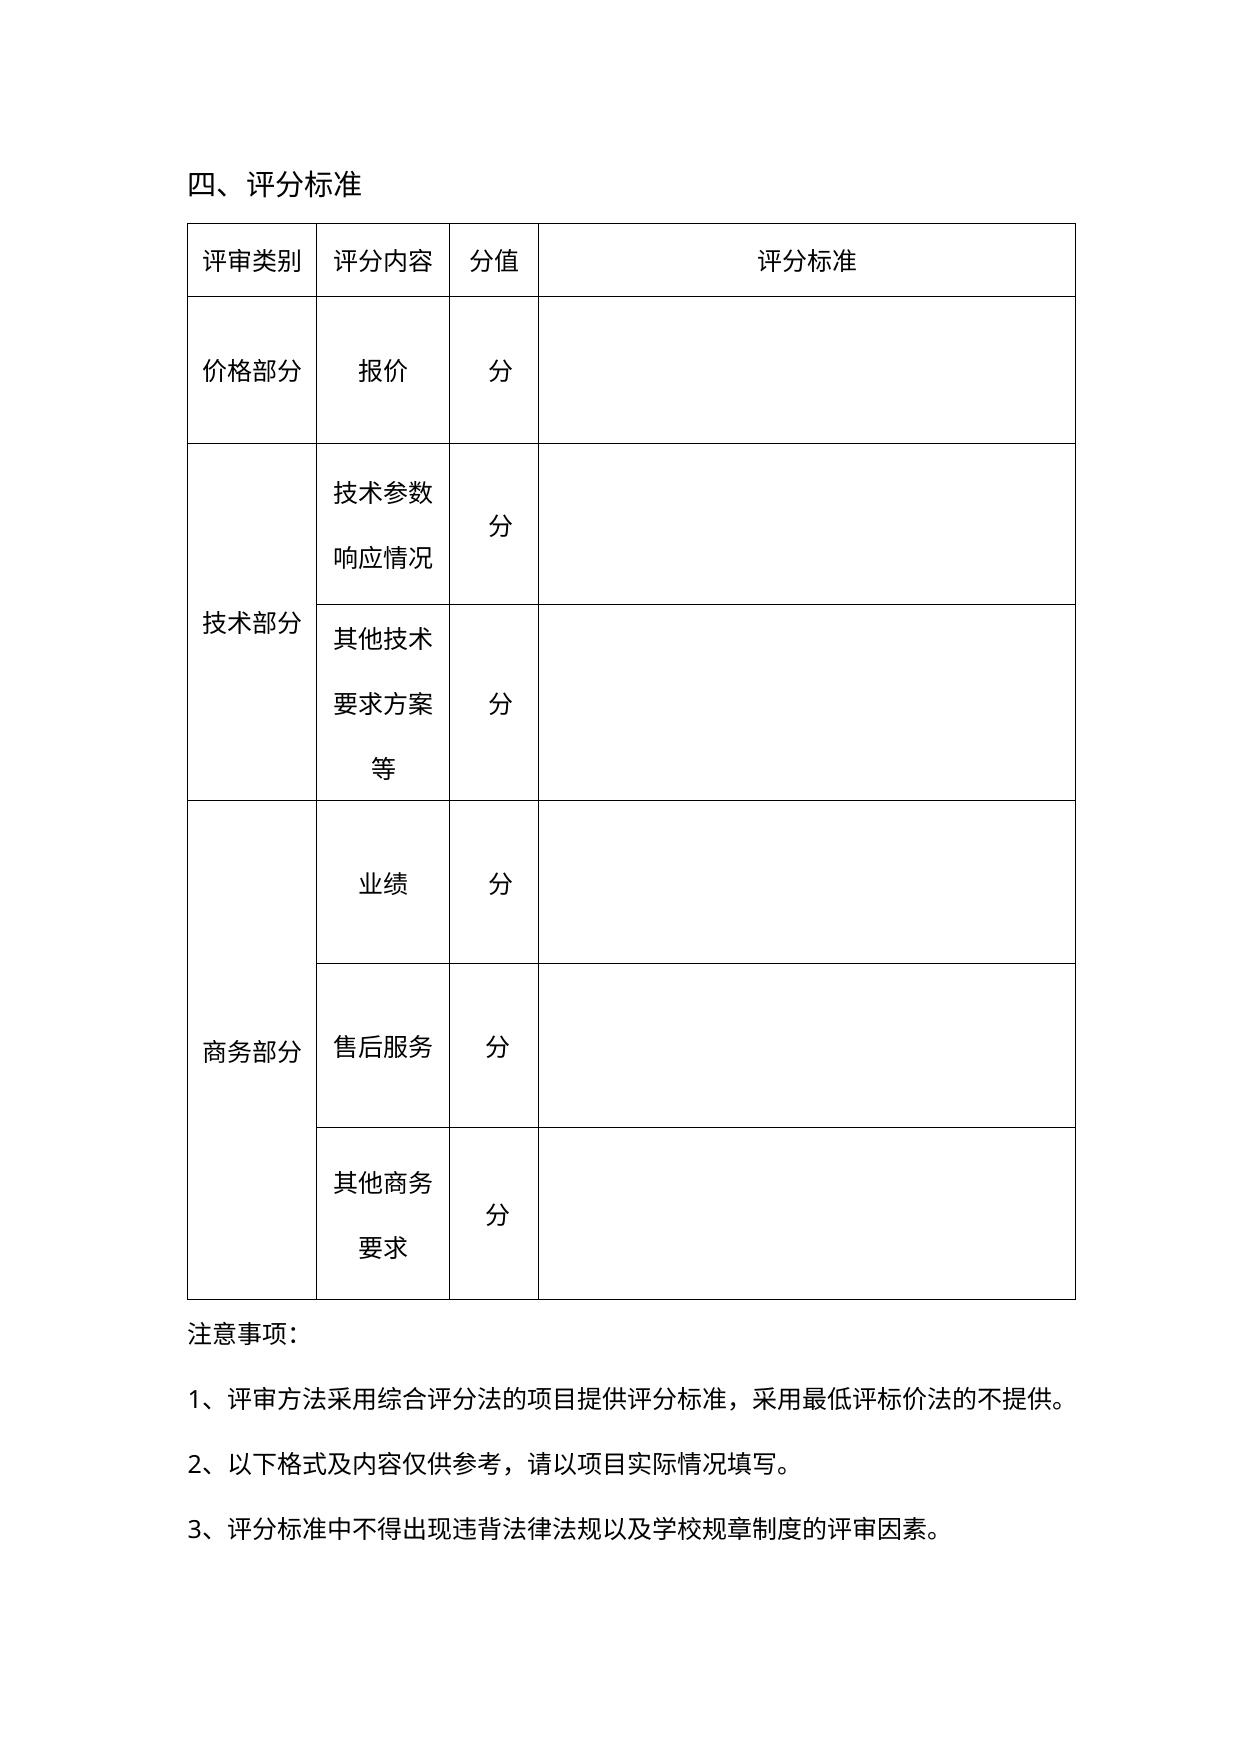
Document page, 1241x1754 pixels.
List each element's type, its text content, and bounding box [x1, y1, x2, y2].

table_cell 分 [450, 297, 538, 443]
table_cell 业绩 [317, 801, 449, 963]
table_cell [539, 801, 1075, 963]
table_cell 售后服务 [317, 964, 449, 1127]
text 四、评分标准 [187, 162, 1009, 204]
table_cell [539, 1128, 1075, 1299]
table_cell 分 [450, 801, 538, 963]
table_header 评分内容 [317, 224, 449, 296]
table_cell 分 [450, 605, 538, 800]
table_cell 技术部分 [188, 444, 316, 800]
table_header 评审类别 [188, 224, 316, 296]
table_cell 其他技术要求方案等 [317, 605, 449, 800]
table_header 分值 [450, 224, 538, 296]
table_cell 分 [450, 1128, 538, 1299]
table_cell 报价 [317, 297, 449, 443]
text 3、评分标准中不得出现违背法律法规以及学校规章制度的评审因素。 [187, 1495, 1053, 1560]
table_cell 技术参数响应情况 [317, 444, 449, 604]
table_cell 分 [450, 964, 538, 1127]
table_cell [539, 297, 1075, 443]
table_cell 价格部分 [188, 297, 316, 443]
text 注意事项： [187, 1300, 1053, 1365]
text 2、以下格式及内容仅供参考，请以项目实际情况填写。 [187, 1430, 1053, 1495]
table_header 评分标准 [539, 224, 1075, 296]
text 1、评审方法采用综合评分法的项目提供评分标准，采用最低评标价法的不提供。 [187, 1365, 1053, 1430]
table_cell 分 [450, 444, 538, 604]
table_cell [539, 444, 1075, 604]
table_cell 其他商务要求 [317, 1128, 449, 1299]
table_cell 商务部分 [188, 801, 316, 1299]
table_cell [539, 605, 1075, 800]
table_cell [539, 964, 1075, 1127]
